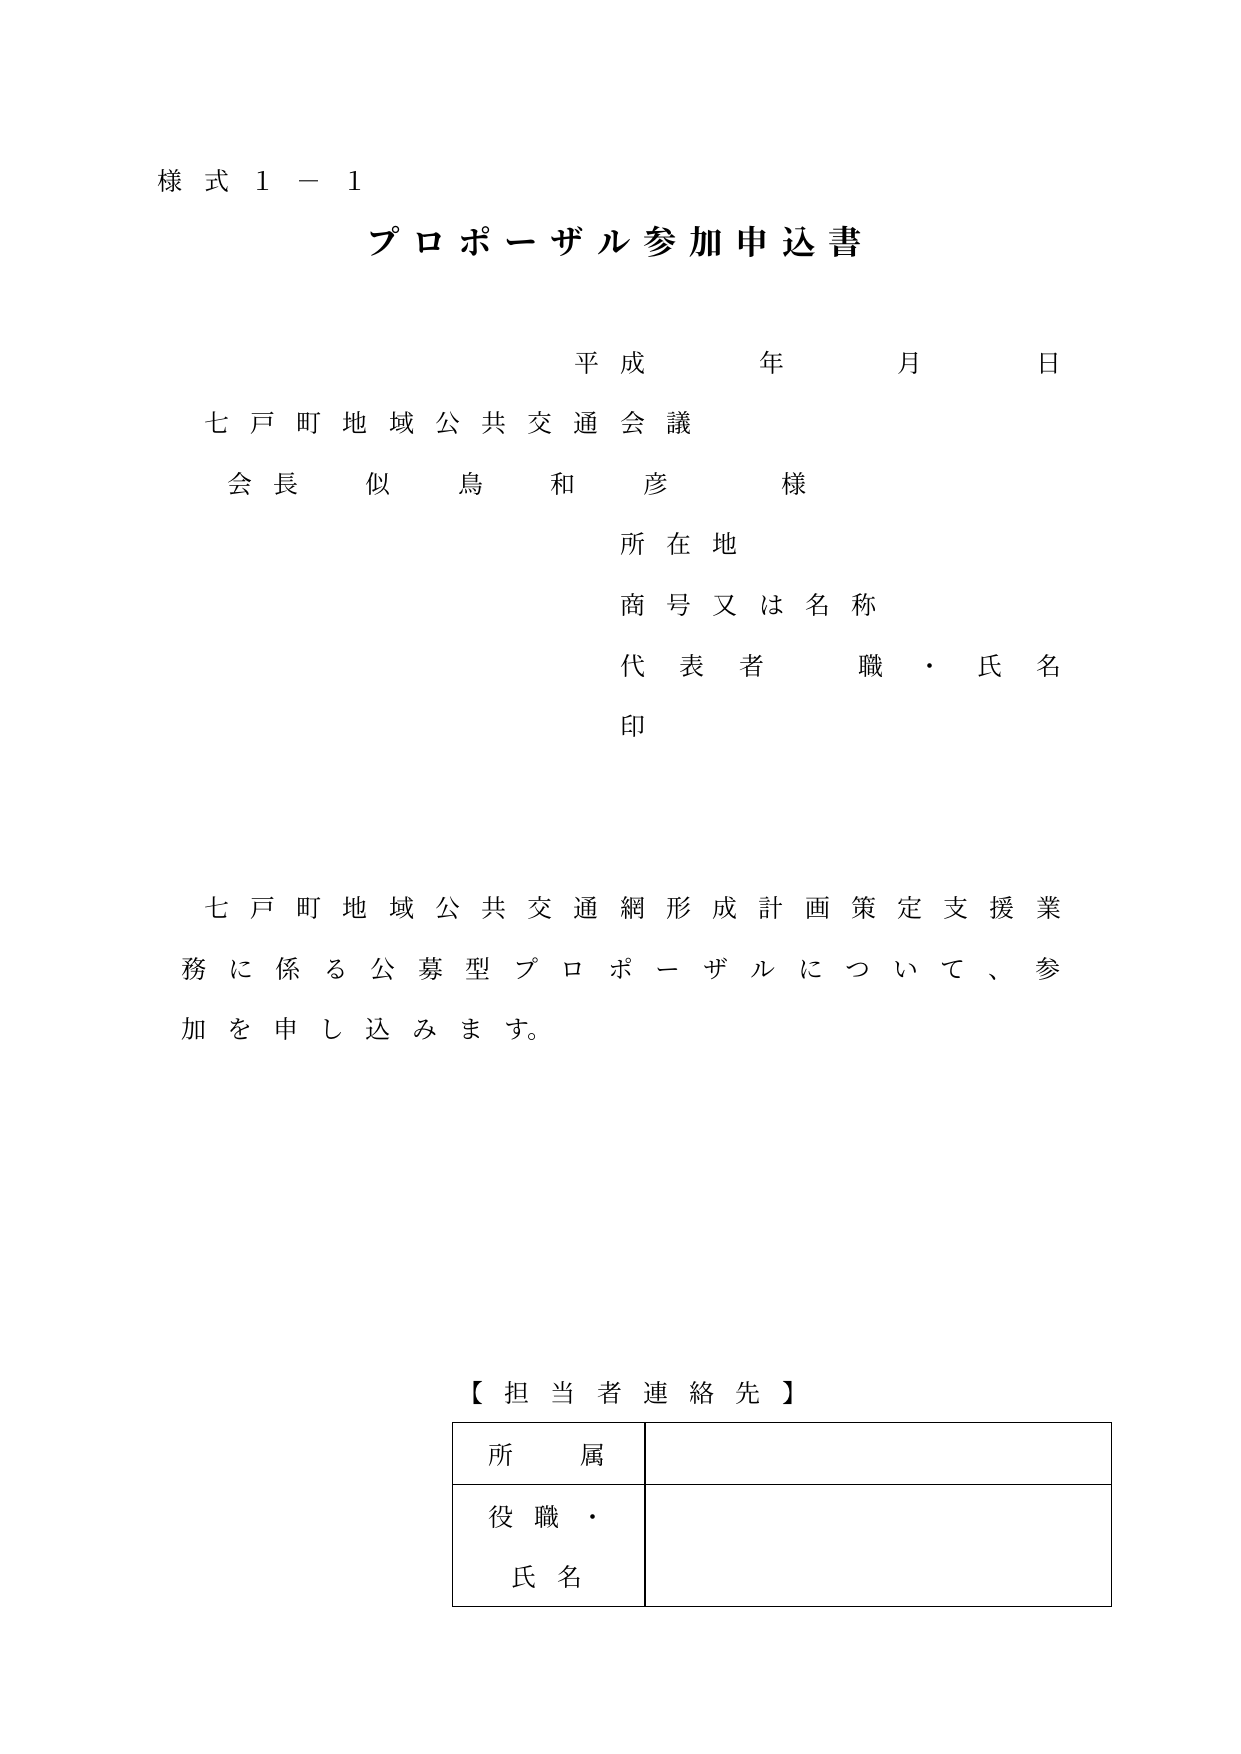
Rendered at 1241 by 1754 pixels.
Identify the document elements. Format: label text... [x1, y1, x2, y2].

text 商号又は名称 [615, 573, 1083, 634]
table_header [646, 1423, 1111, 1484]
text 【担当者連絡先】 [158, 1362, 1083, 1422]
text 代表者 職・氏名 印 [615, 634, 1083, 755]
text プロポーザル参加申込書 [158, 210, 1083, 270]
text 所在地 [615, 513, 1083, 573]
text 平成 年 月 日 [158, 331, 1083, 392]
table_cell 役職・氏名 [453, 1485, 644, 1606]
table_cell [646, 1485, 1111, 1606]
text 七戸町地域公共交通網形成計画策定支援業務に係る公募型プロポーザルについて、参加を申し込みます。 [178, 877, 1083, 1058]
text 会長 似 鳥 和 彦 様 [158, 452, 1083, 513]
text 七戸町地域公共交通会議 [158, 392, 1083, 452]
table_header 所 属 [453, 1423, 644, 1484]
text 様式１－１ [158, 149, 1083, 210]
